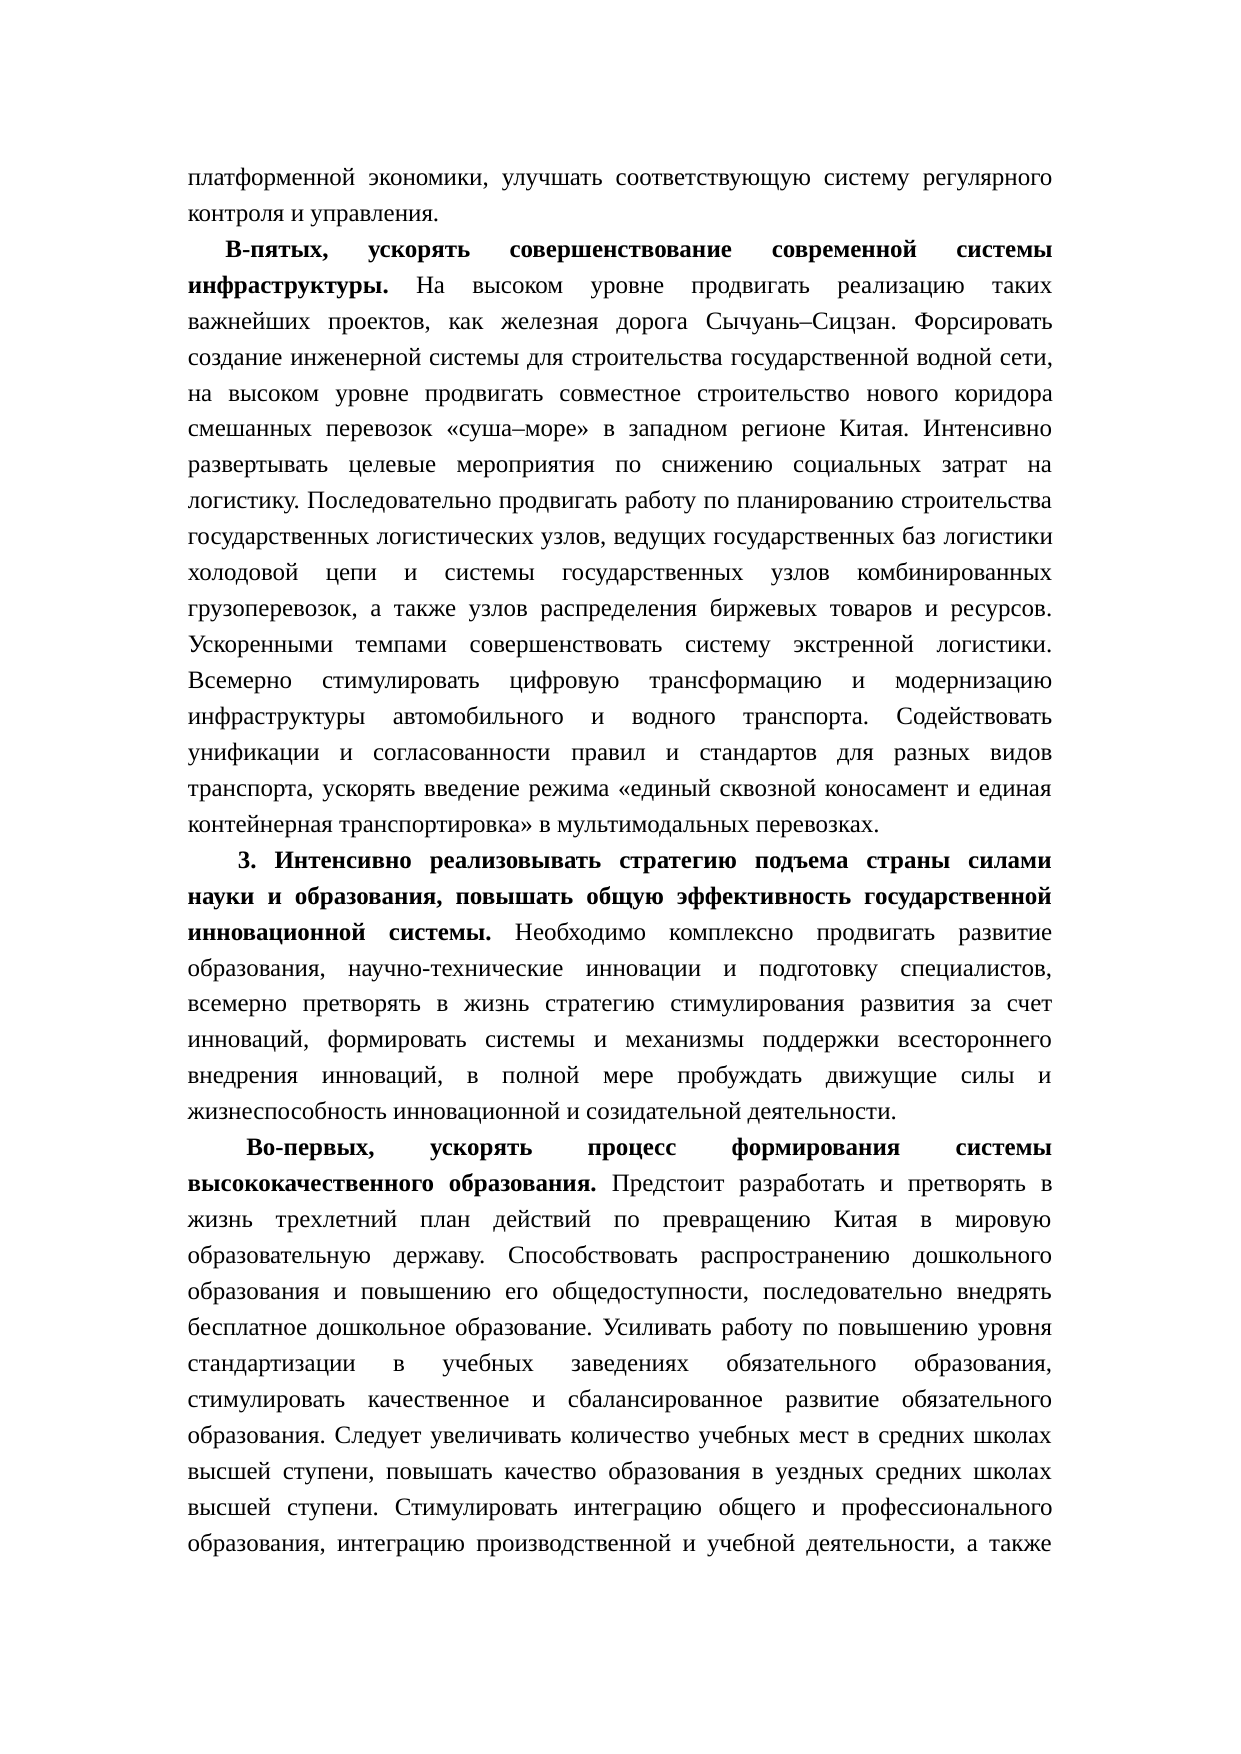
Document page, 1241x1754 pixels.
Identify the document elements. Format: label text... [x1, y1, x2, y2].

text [188, 162, 1053, 227]
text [187, 1132, 1053, 1556]
text 3. Интенсивно реализовывать стратегию подъема страны силами науки и образования, повышать общую эффективность государственной инновационной системы. Необходимо комплексно продвигать развитие образования, научно-технические инновации и подготовку специалистов, всемерно претворять в жизнь стратегию стимулирования развития за счет инноваций, формировать системы и механизмы поддержки всестороннего внедрения инноваций, в полной мере пробуждать движущие силы и жизнеспособность инновационной и созидательной деятельности. [187, 845, 1053, 1125]
text В-пятых, ускорять совершенствование современной системы инфраструктуры. На высоком уровне продвигать реализацию таких важнейших проектов, как железная дорога Сычуань–Сицзан. Форсировать создание инженерной системы для строительства государственной водной сети, на высоком уровне продвигать совместное строительство нового коридора смешанных перевозок «суша–море» в западном регионе Китая. Интенсивно развертывать целевые мероприятия по снижению социальных затрат на логистику. Последовательно продвигать работу по планированию строительства государственных логистических узлов, ведущих государственных баз логистики холодовой цепи и системы государственных узлов комбинированных грузоперевозок, а также узлов распределения биржевых товаров и ресурсов. Ускоренными темпами совершенствовать систему экстренной логистики. Всемерно стимулировать цифровую трансформацию и модернизацию инфраструктуры автомобильного и водного транспорта. Содействовать унификации и согласованности правил и стандартов для разных видов транспорта, ускорять введение режима «единый сквозной коносамент и единая контейнерная транспортировка» в мультимодальных перевозках. [188, 234, 1053, 838]
